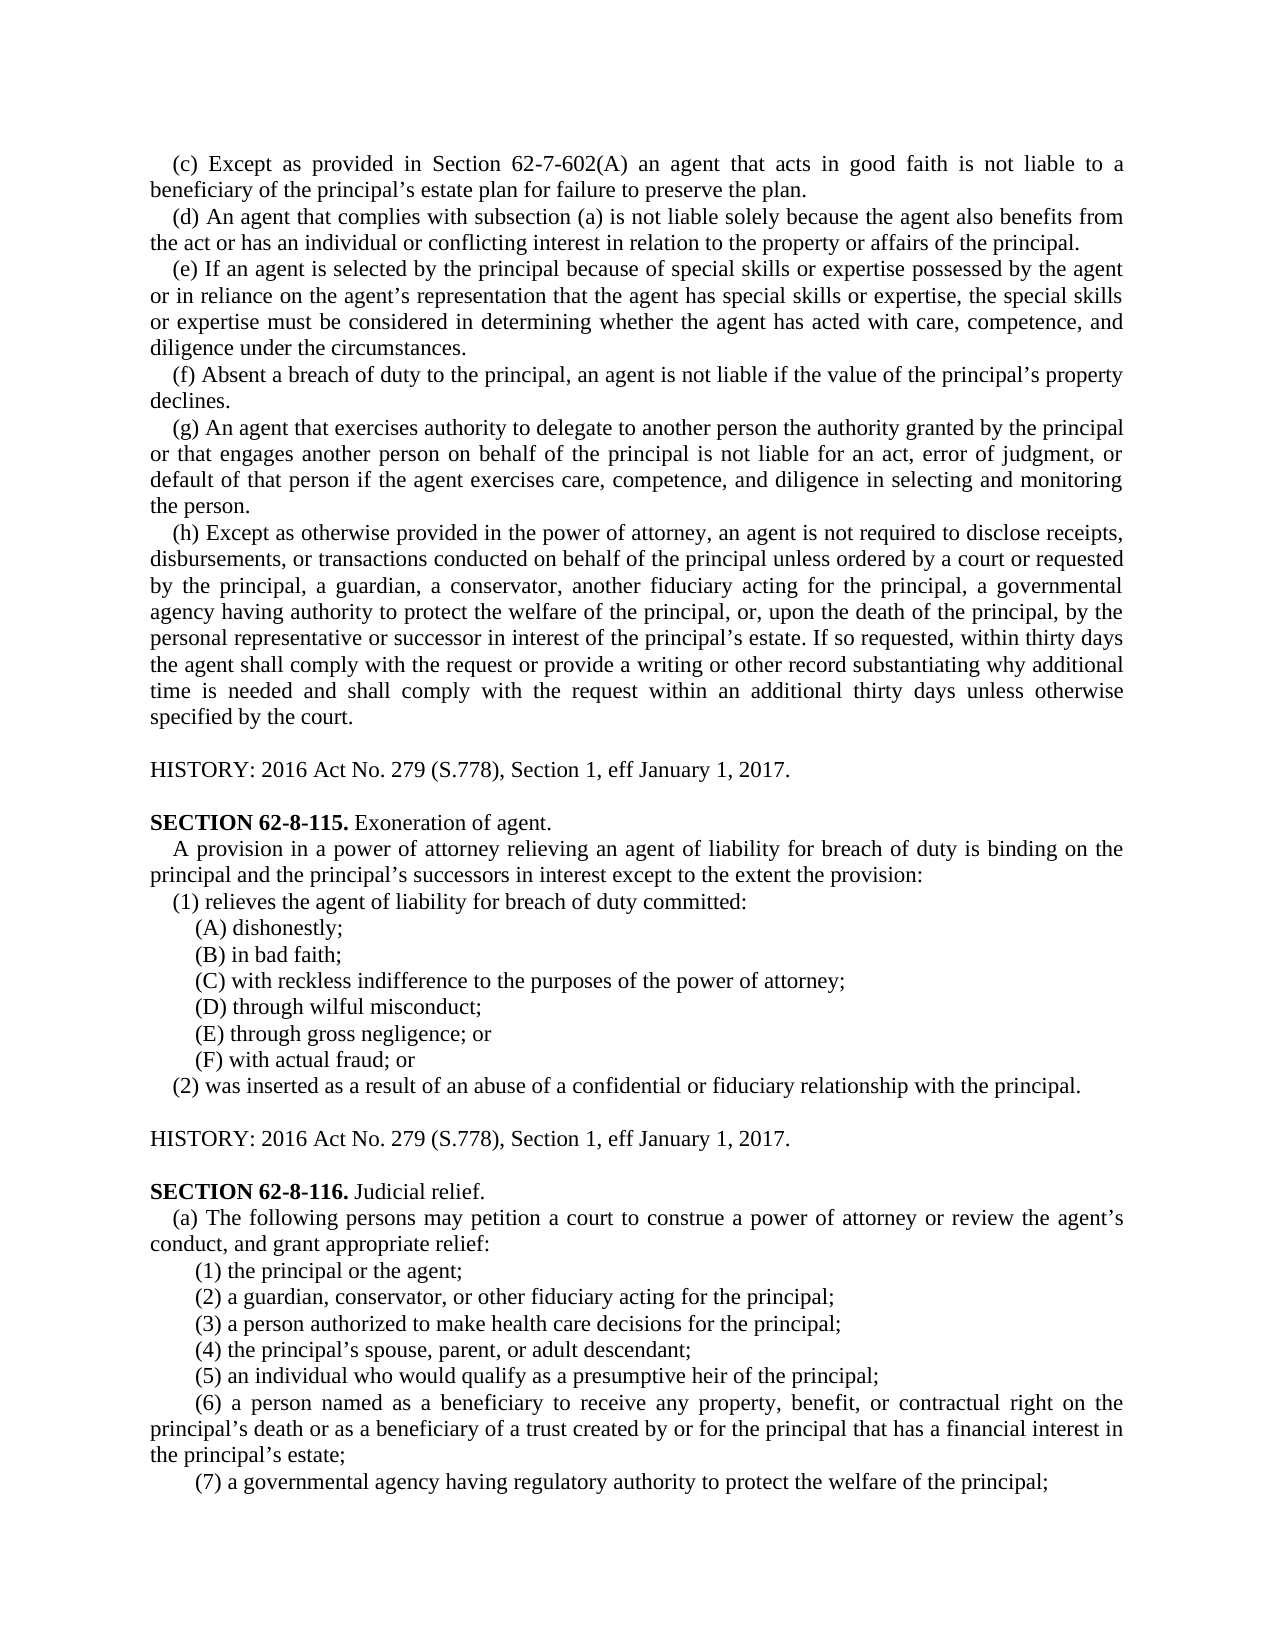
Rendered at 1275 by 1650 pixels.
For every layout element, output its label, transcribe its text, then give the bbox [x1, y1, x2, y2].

text (C) with reckless indifference to the purposes of the power of attorney; [150, 967, 1125, 993]
text (d) An agent that complies with subsection (a) is not liable solely because the agent also benefits from the act or has an individual or conflicting interest in relation to the property or affairs of the principal. [150, 203, 1125, 255]
text (E) through gross negligence; or [150, 1020, 1125, 1046]
text (A) dishonestly; [150, 914, 1125, 941]
text (f) Absent a breach of duty to the principal, an agent is not liable if the value of the principal’s property declines. [150, 361, 1125, 413]
text SECTION 62-8-115. Exoneration of agent. [150, 809, 1125, 835]
text (3) a person authorized to make health care decisions for the principal; [150, 1309, 1125, 1336]
text (h) Except as otherwise provided in the power of attorney, an agent is not required to disclose receipts, disbursements, or transactions conducted on behalf of the principal unless ordered by a court or requested by the principal, a guardian, a conservator, another fiduciary acting for the principal, a governmental agency having authority to protect the welfare of the principal, or, upon the death of the principal, by the personal representative or successor in interest of the principal’s estate. If so requested, within thirty days the agent shall comply with the request or provide a writing or other record substantiating why additional time is needed and shall comply with the request within an additional thirty days unless otherwise specified by the court. [150, 519, 1125, 730]
text (c) Except as provided in Section 62-7-602(A) an agent that acts in good faith is not liable to a beneficiary of the principal’s estate plan for failure to preserve the plan. [150, 150, 1125, 203]
text (6) a person named as a beneficiary to receive any property, benefit, or contractual right on the principal’s death or as a beneficiary of a trust created by or for the principal that has a financial interest in the principal’s estate; [150, 1389, 1125, 1468]
text (5) an individual who would qualify as a presumptive heir of the principal; [150, 1362, 1125, 1389]
text (2) a guardian, conservator, or other fiduciary acting for the principal; [150, 1283, 1125, 1309]
text HISTORY: 2016 Act No. 279 (S.778), Section 1, eff January 1, 2017. [150, 756, 1125, 782]
text (g) An agent that exercises authority to delegate to another person the authority granted by the principal or that engages another person on behalf of the principal is not liable for an act, error of judgment, or default of that person if the agent exercises care, competence, and diligence in selecting and monitoring the person. [150, 413, 1125, 519]
text (4) the principal’s spouse, parent, or adult descendant; [150, 1336, 1125, 1362]
text (2) was inserted as a result of an abuse of a confidential or fiduciary relationship with the principal. [150, 1072, 1125, 1099]
text (1) relieves the agent of liability for breach of duty committed: [150, 888, 1125, 914]
text (e) If an agent is selected by the principal because of special skills or expertise possessed by the agent or in reliance on the agent’s representation that the agent has special skills or expertise, the special skills or expertise must be considered in determining whether the agent has acted with care, competence, and diligence under the circumstances. [150, 255, 1125, 361]
text SECTION 62-8-116. Judicial relief. [150, 1178, 1125, 1204]
text (7) a governmental agency having regulatory authority to protect the welfare of the principal; [150, 1468, 1125, 1494]
text (D) through wilful misconduct; [150, 993, 1125, 1020]
text (1) the principal or the agent; [150, 1257, 1125, 1283]
text A provision in a power of attorney relieving an agent of liability for breach of duty is binding on the principal and the principal’s successors in interest except to the extent the provision: [150, 835, 1125, 888]
text (B) in bad faith; [150, 941, 1125, 967]
text HISTORY: 2016 Act No. 279 (S.778), Section 1, eff January 1, 2017. [150, 1125, 1125, 1151]
text (a) The following persons may petition a court to construe a power of attorney or review the agent’s conduct, and grant appropriate relief: [150, 1204, 1125, 1257]
text (F) with actual fraud; or [150, 1046, 1125, 1072]
